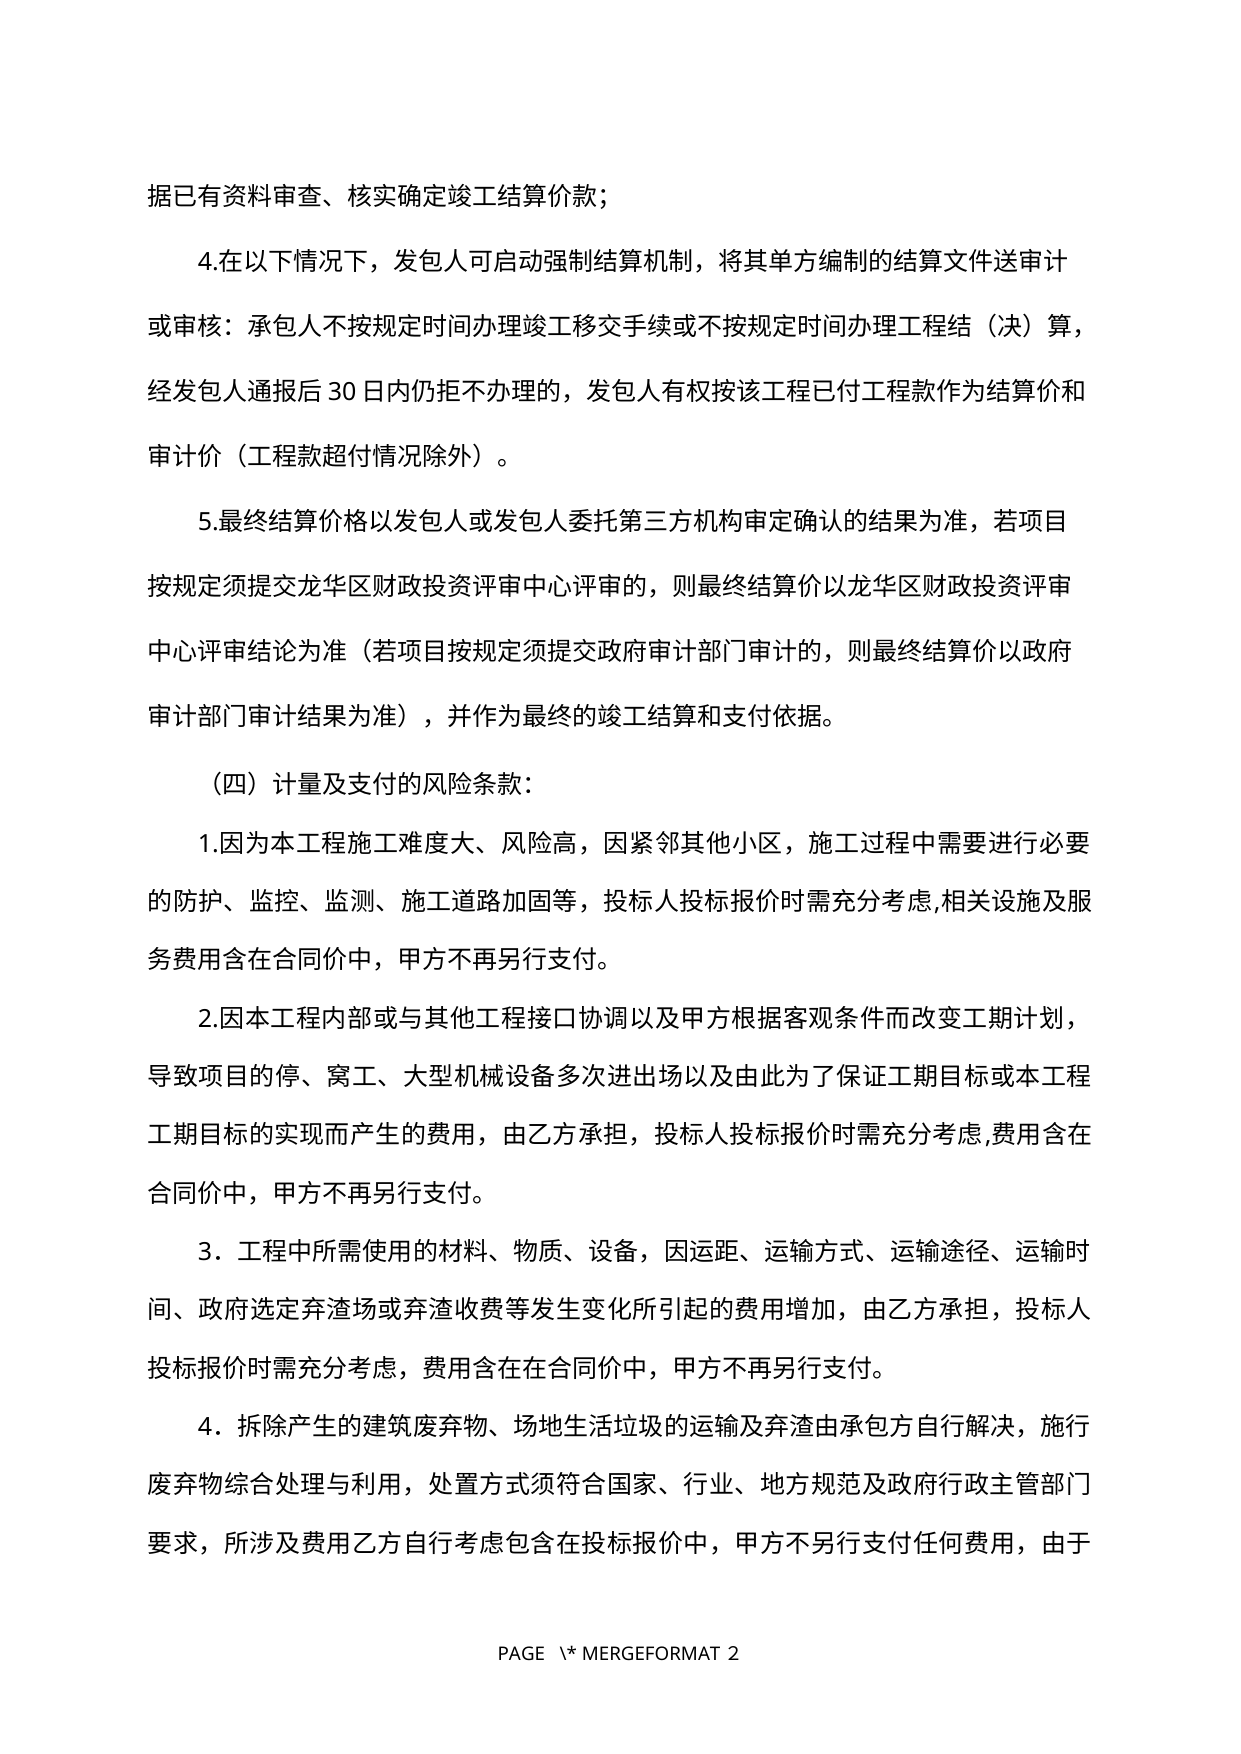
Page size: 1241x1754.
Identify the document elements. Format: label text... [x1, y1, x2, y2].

text 3．工程中所需使用的材料、物质、设备，因运距、运输方式、运输途径、运输时间、政府选定弃渣场或弃渣收费等发生变化所引起的费用增加，由乙方承担，投标人投标报价时需充分考虑，费用含在在合同价中，甲方不再另行支付。 [148, 1214, 1093, 1389]
text 4.在以下情况下，发包人可启动强制结算机制，将其单方编制的结算文件送审计或审核：承包人不按规定时间办理竣工移交手续或不按规定时间办理工程结（决）算，经发包人通报后30日内仍拒不办理的，发包人有权按该工程已付工程款作为结算价和审计价（工程款超付情况除外）。 [148, 227, 1093, 487]
text （四）计量及支付的风险条款： [148, 747, 1093, 805]
text 2.因本工程内部或与其他工程接口协调以及甲方根据客观条件而改变工期计划，导致项目的停、窝工、大型机械设备多次进出场以及由此为了保证工期目标或本工程工期目标的实现而产生的费用，由乙方承担，投标人投标报价时需充分考虑,费用含在合同价中，甲方不再另行支付。 [148, 980, 1093, 1214]
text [148, 1389, 1093, 1564]
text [148, 162, 1093, 227]
text 1.因为本工程施工难度大、风险高，因紧邻其他小区，施工过程中需要进行必要的防护、监控、监测、施工道路加固等，投标人投标报价时需充分考虑,相关设施及服务费用含在合同价中，甲方不再另行支付。 [148, 805, 1093, 980]
text 5.最终结算价格以发包人或发包人委托第三方机构审定确认的结果为准，若项目按规定须提交龙华区财政投资评审中心评审的，则最终结算价以龙华区财政投资评审中心评审结论为准（若项目按规定须提交政府审计部门审计的，则最终结算价以政府审计部门审计结果为准），并作为最终的竣工结算和支付依据。 [148, 487, 1093, 747]
